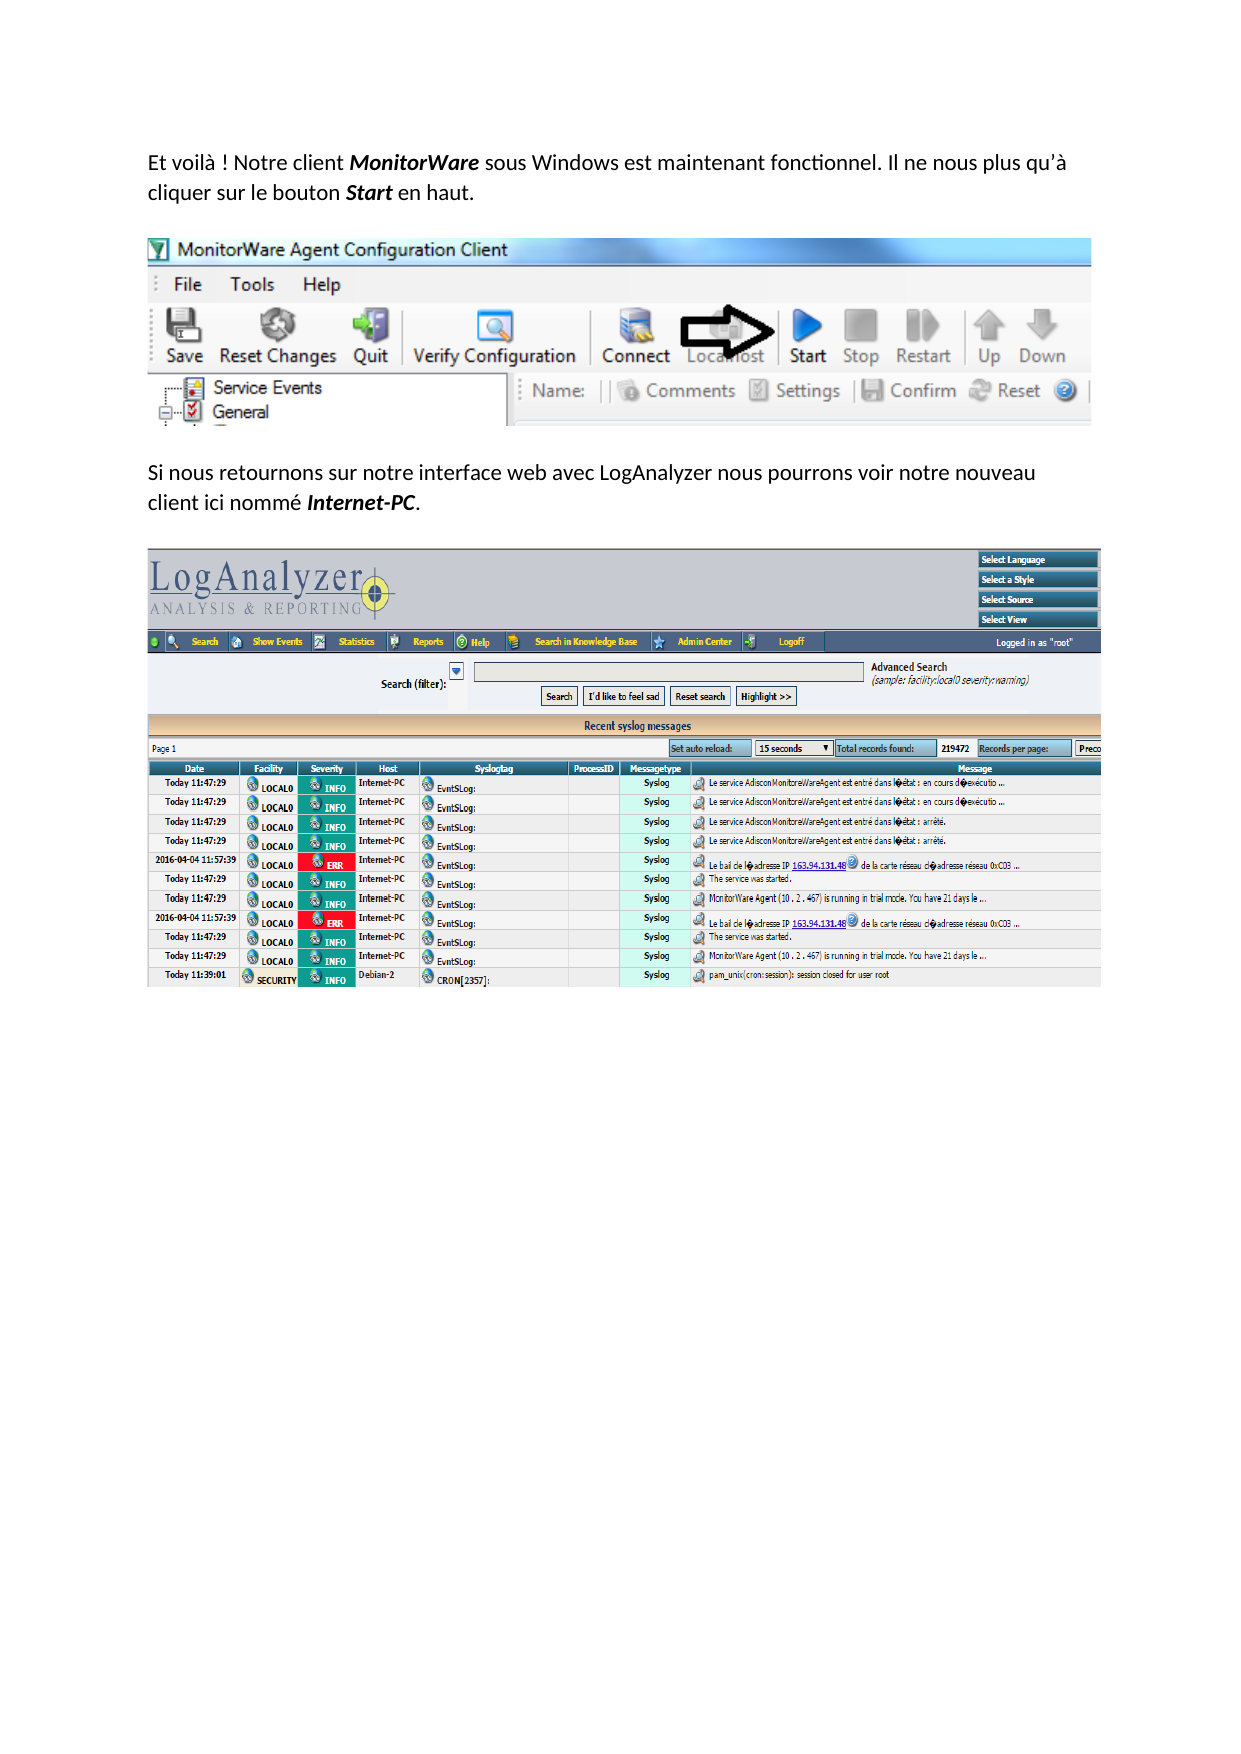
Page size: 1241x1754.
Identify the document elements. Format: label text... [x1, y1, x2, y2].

picture [147, 548, 1101, 987]
picture [147, 238, 1092, 426]
text Et voilà ! Notre client MonitorWare sous Windows est maintenant fonctionnel. Il ne nous plus qu’à cliquer sur le bouton Start en haut. [148, 148, 1092, 206]
text Si nous retournons sur notre interface web avec LogAnalyzer nous pourrons voir notre nouveau client ici nommé Internet-PC. [148, 458, 1092, 516]
